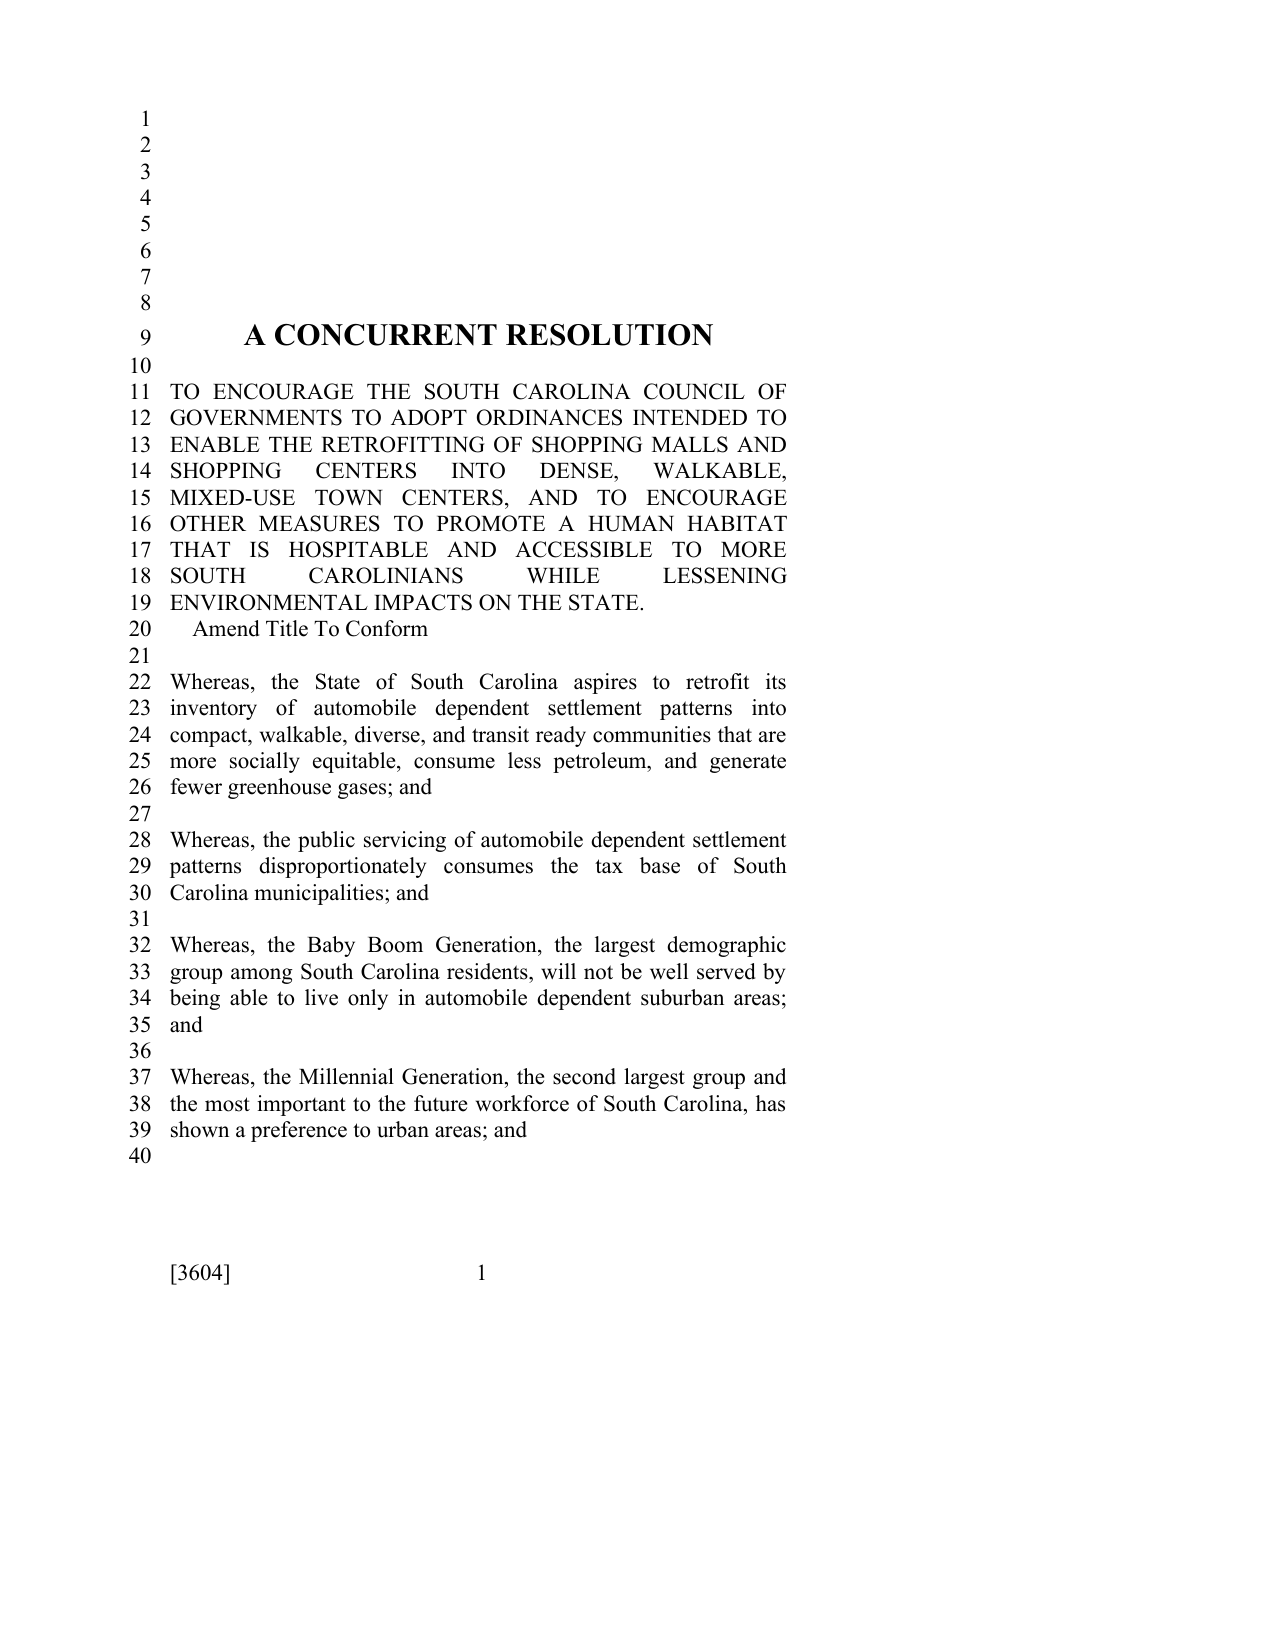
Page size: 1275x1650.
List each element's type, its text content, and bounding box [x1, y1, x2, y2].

text TO ENCOURAGE THE SOUTH CAROLINA COUNCIL OF GOVERNMENTS TO ADOPT ORDINANCES INTENDED TO ENABLE THE RETROFITTING OF SHOPPING MALLS AND SHOPPING CENTERS INTO DENSE, WALKABLE, MIXED-USE TOWN CENTERS, AND TO ENCOURAGE OTHER MEASURES TO PROMOTE A HUMAN HABITAT THAT IS HOSPITABLE AND ACCESSIBLE TO MORE SOUTH CAROLINIANS WHILE LESSENING ENVIRONMENTAL IMPACTS ON THE STATE. [169, 378, 787, 615]
text Whereas, the State of South Carolina aspires to retrofit its inventory of automobile dependent settlement patterns into compact, walkable, diverse, and transit ready communities that are more socially equitable, consume less petroleum, and generate fewer greenhouse gases; and [169, 668, 787, 800]
text A CONCURRENT RESOLUTION [169, 316, 787, 352]
text Amend Title To Conform [169, 615, 787, 642]
text Whereas, the public servicing of automobile dependent settlement patterns disproportionately consumes the tax base of South Carolina municipalities; and [169, 826, 787, 905]
text Whereas, the Millennial Generation, the second largest group and the most important to the future workforce of South Carolina, has shown a preference to urban areas; and [169, 1063, 787, 1142]
text Whereas, the Baby Boom Generation, the largest demographic group among South Carolina residents, will not be well served by being able to live only in automobile dependent suburban areas; and [169, 932, 787, 1037]
